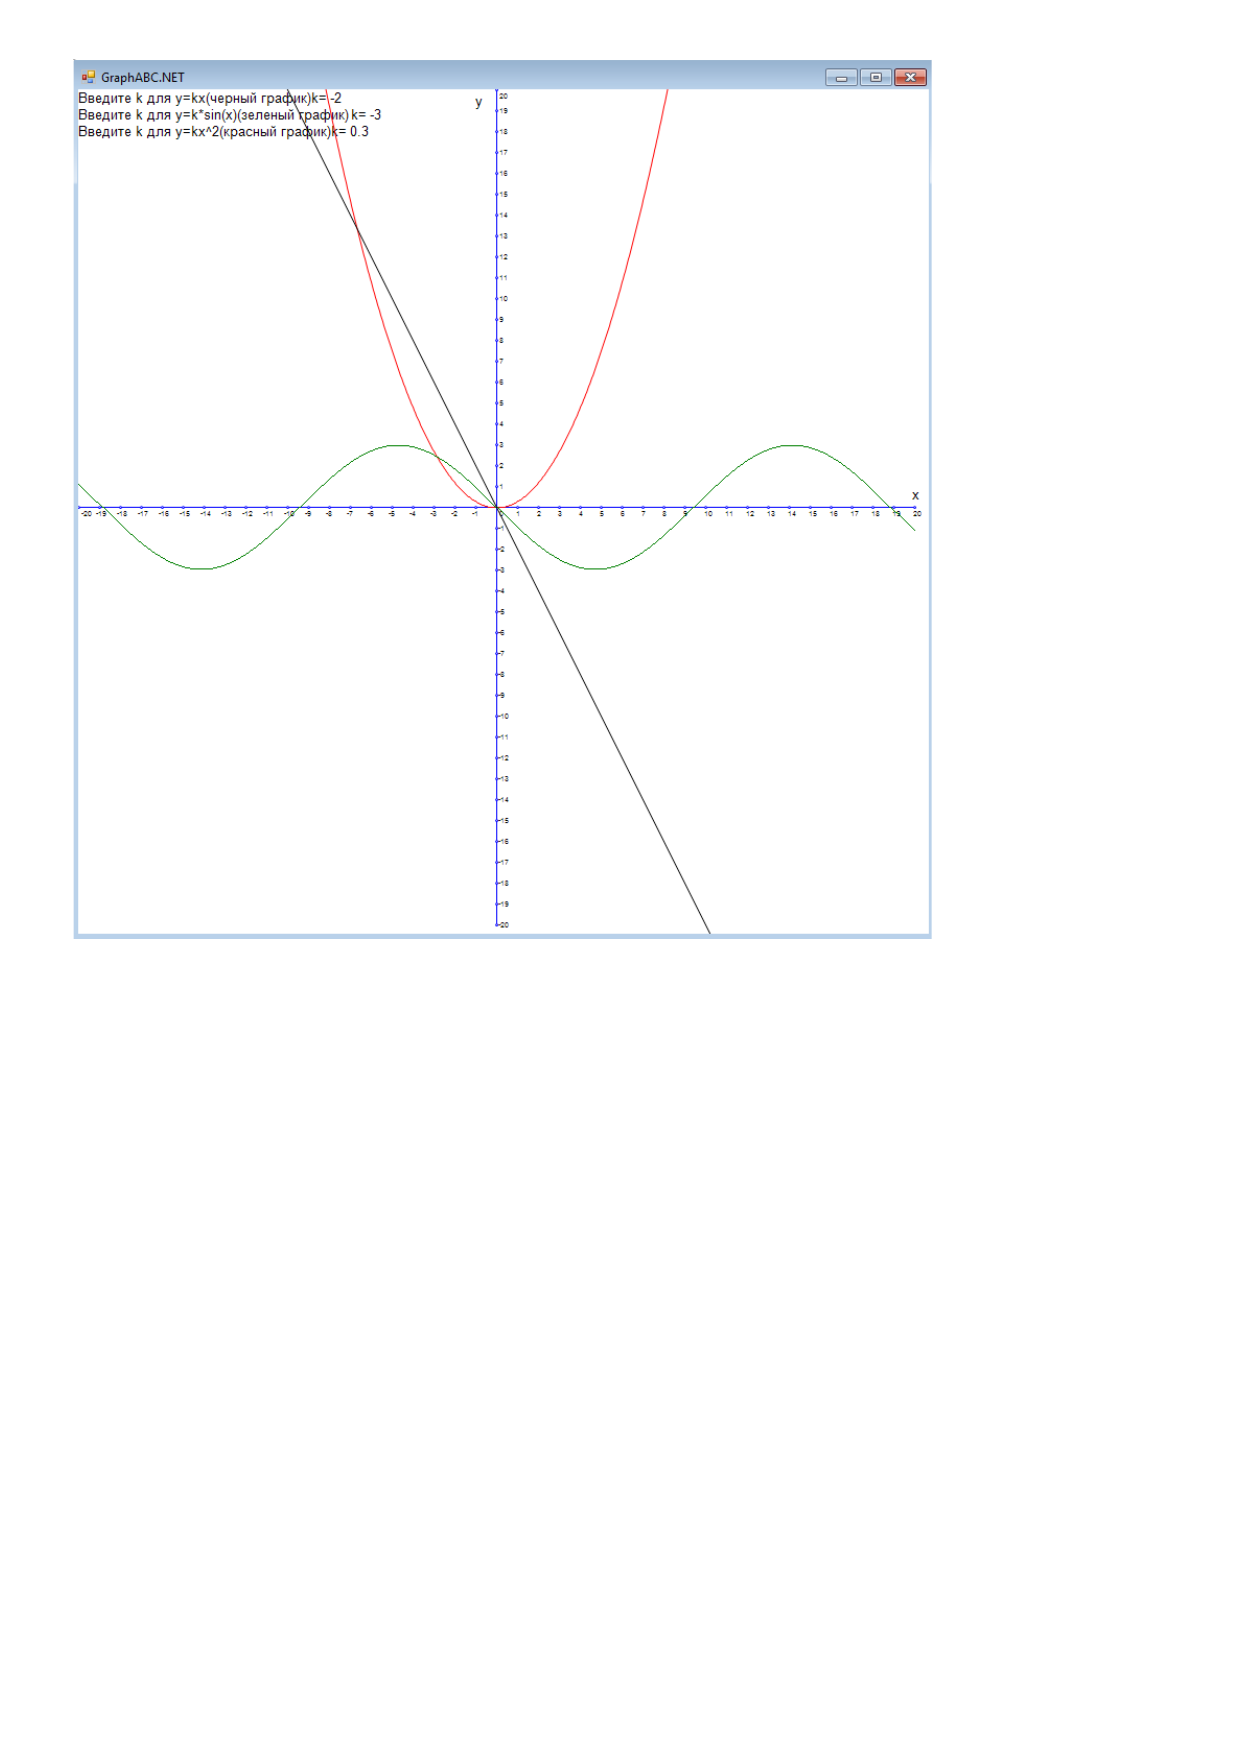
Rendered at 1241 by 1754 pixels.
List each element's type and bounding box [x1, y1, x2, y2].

picture [73, 59, 932, 939]
